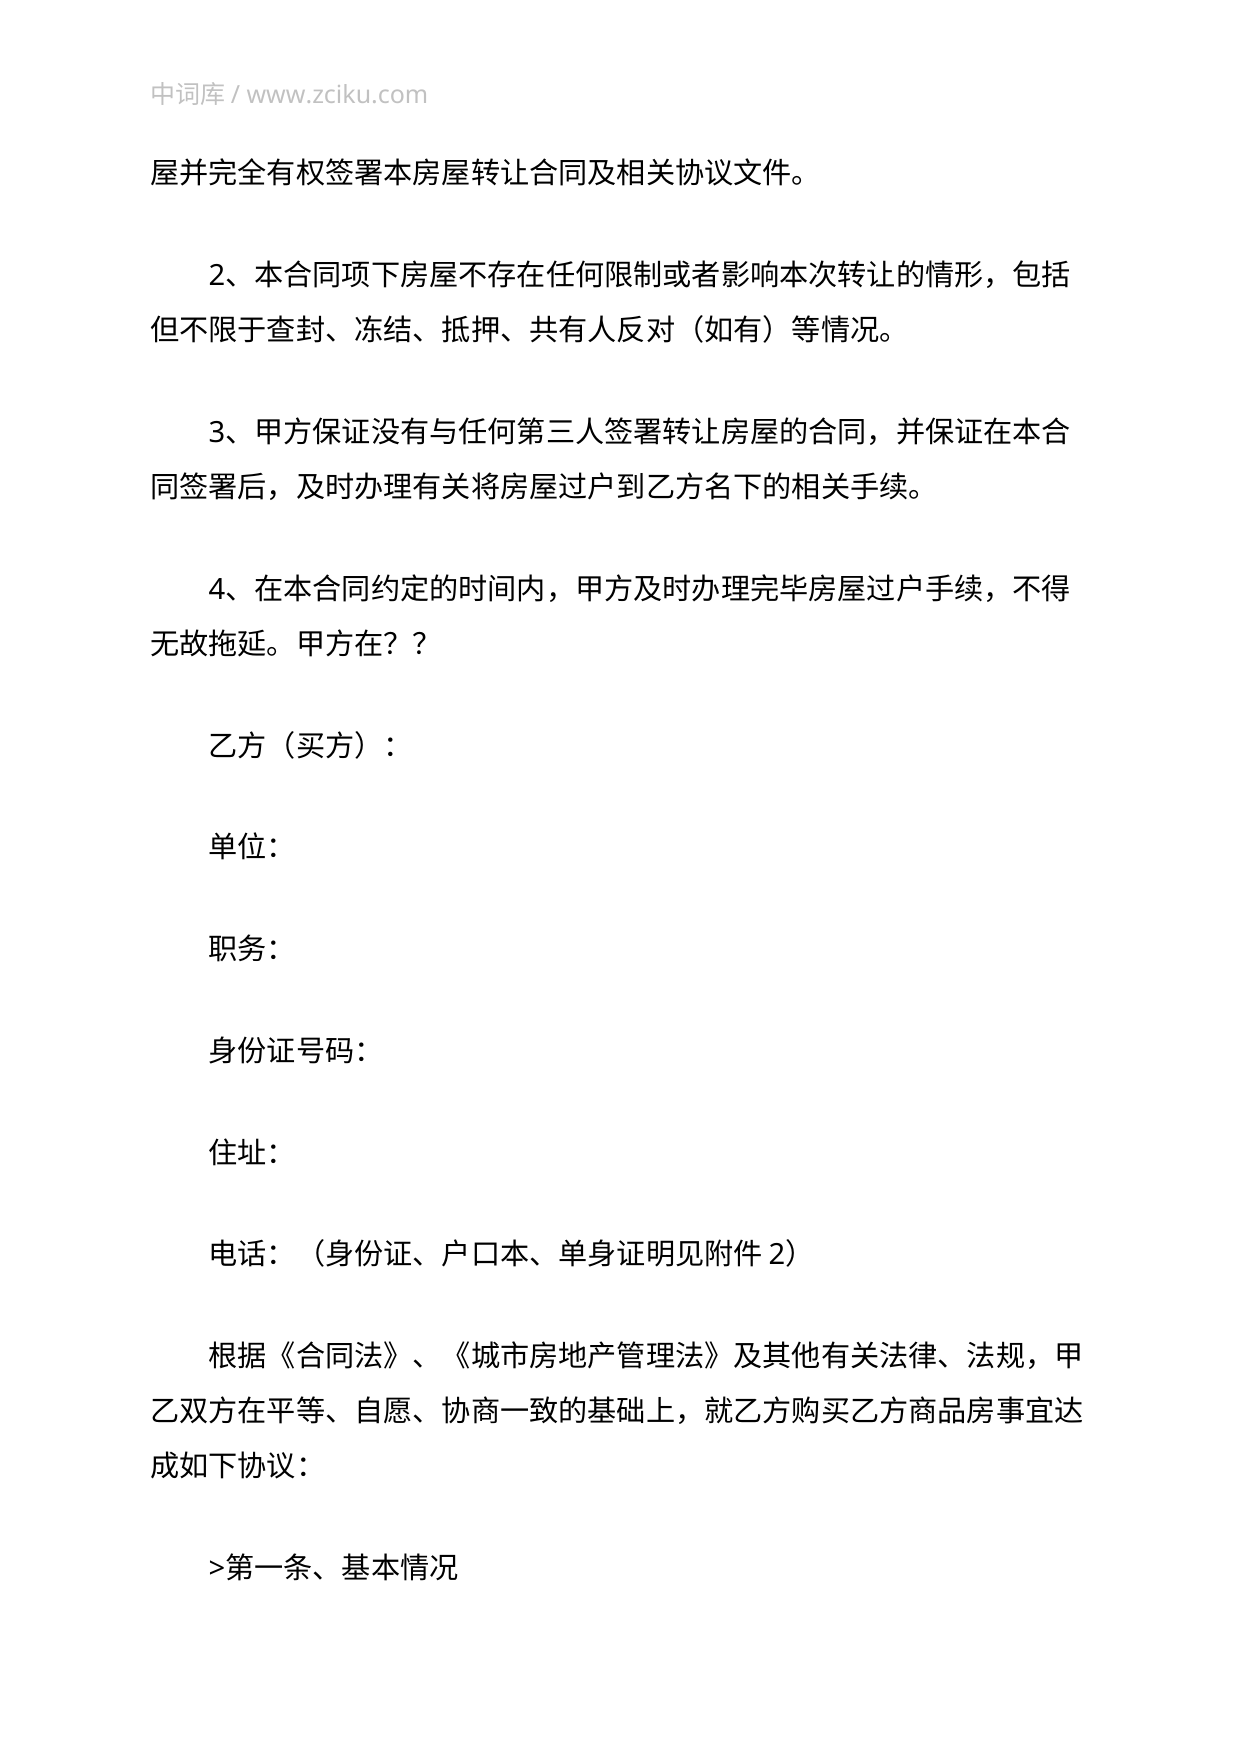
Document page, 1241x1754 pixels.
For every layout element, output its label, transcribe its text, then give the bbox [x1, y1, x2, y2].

text 2、本合同项下房屋不存在任何限制或者影响本次转让的情形，包括但不限于查封、冻结、抵押、共有人反对（如有）等情况。 [150, 252, 1090, 349]
text 电话：（身份证、户口本、单身证明见附件2） [150, 1231, 1090, 1273]
text 单位： [150, 824, 1090, 866]
text >第一条、基本情况 [150, 1544, 1090, 1587]
text 根据《合同法》、《城市房地产管理法》及其他有关法律、法规，甲乙双方在平等、自愿、协商一致的基础上，就乙方购买乙方商品房事宜达成如下协议： [150, 1333, 1090, 1485]
text 职务： [150, 926, 1090, 968]
text 住址： [150, 1129, 1090, 1171]
text 乙方（买方）： [150, 722, 1090, 764]
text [150, 150, 1090, 192]
text 身份证号码： [150, 1027, 1090, 1070]
text 3、甲方保证没有与任何第三人签署转让房屋的合同，并保证在本合同签署后，及时办理有关将房屋过户到乙方名下的相关手续。 [150, 408, 1090, 506]
text 4、在本合同约定的时间内，甲方及时办理完毕房屋过户手续，不得无故拖延。甲方在？？ [150, 565, 1090, 663]
